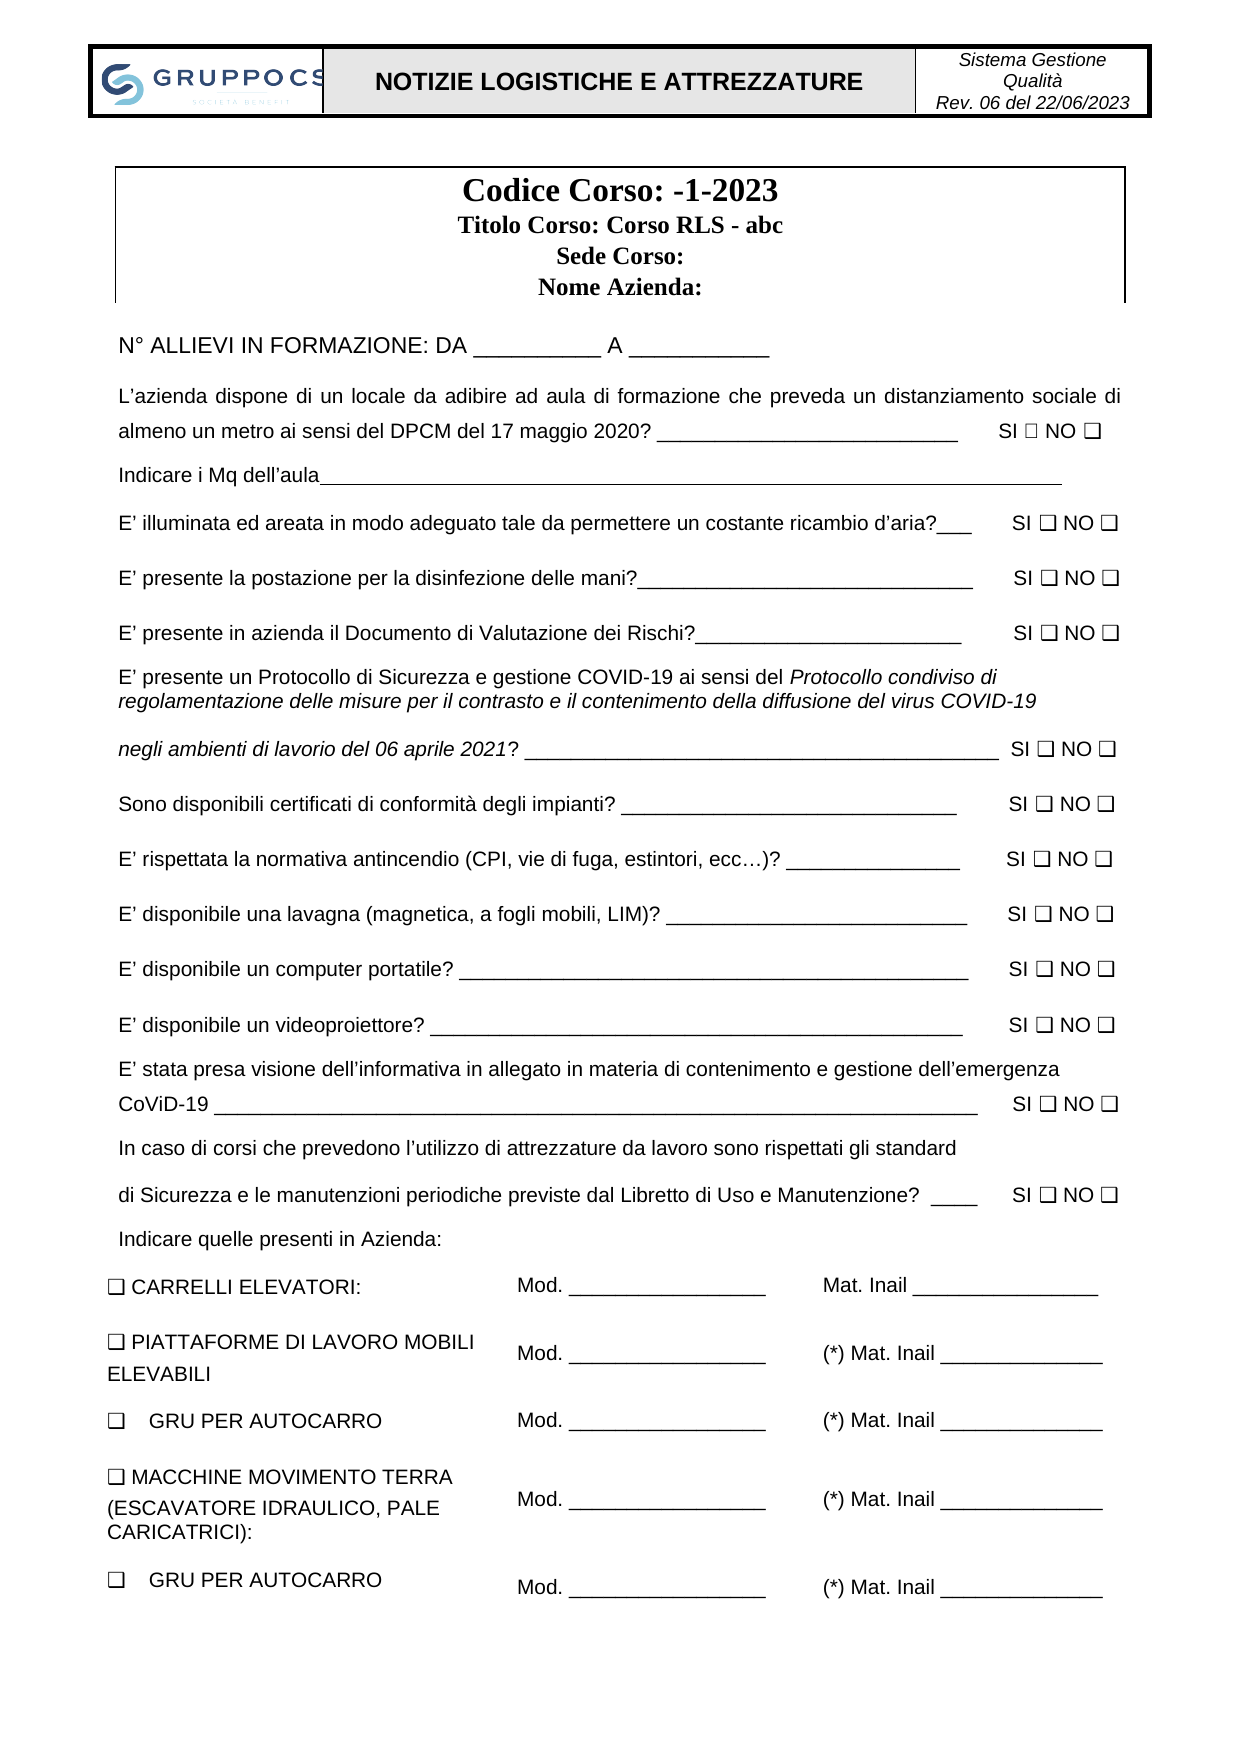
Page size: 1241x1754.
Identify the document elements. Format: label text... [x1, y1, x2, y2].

table_cell Mod. _________________ [506, 1306, 811, 1386]
text Nome Azienda: [116, 272, 1124, 303]
text E’ disponibile un computer portatile? ____________________________________________ SI ❑ NO ❑ [118, 946, 1122, 989]
table_header Mat. Inail ________________ [811, 1251, 1117, 1306]
text Sono disponibili certificati di conformità degli impianti? _____________________________ SI ❑ NO ❑ [118, 780, 1122, 823]
text E’ disponibile una lavagna (magnetica, a fogli mobili, LIM)? __________________________ SI ❑ NO ❑ [118, 891, 1122, 933]
text E’ presente la postazione per la disinfezione delle mani?_____________________________ SI ❑ NO ❑ [118, 554, 1122, 597]
table_cell (*) Mat. Inail ______________ [811, 1306, 1117, 1386]
text negli ambienti di lavorio del 06 aprile 2021? _________________________________________ SI ❑ NO ❑ [118, 725, 1122, 768]
table_cell (*) Mat. Inail ______________ [811, 1544, 1117, 1654]
table_cell ❑ PIATTAFORME DI LAVORO MOBILI ELEVABILI [96, 1306, 506, 1386]
table_cell (*) Mat. Inail ______________ [811, 1386, 1117, 1441]
text E’ disponibile un videoproiettore? ______________________________________________ SI ❑ NO ❑ [118, 1001, 1122, 1044]
table_cell ❑ GRU PER AUTOCARRO [96, 1386, 506, 1441]
text Indicare i Mq dell’aula [118, 463, 1122, 487]
table_cell Mod. _________________ [506, 1441, 811, 1544]
picture [101, 64, 323, 106]
text Codice Corso: -1-2023 [116, 168, 1124, 210]
table_cell ❑ MACCHINE MOVIMENTO TERRA (ESCAVATORE IDRAULICO, PALE CARICATRICI): [96, 1441, 506, 1544]
text E’ presente un Protocollo di Sicurezza e gestione COVID-19 ai sensi del Protocollo condiviso di regolamentazione delle misure per il contrasto e il contenimento della diffusione del virus COVID-19 [118, 665, 1122, 713]
table_header ❑ CARRELLI ELEVATORI: [96, 1251, 506, 1306]
table_header Mod. _________________ [506, 1251, 811, 1306]
text Titolo Corso: Corso RLS - abc [116, 210, 1124, 241]
text E’ presente in azienda il Documento di Valutazione dei Rischi?_______________________ SI ❑ NO ❑ [118, 609, 1122, 652]
text E’ stata presa visione dell’informativa in allegato in materia di contenimento e gestione dell’emergenza CoViD-19 __________________________________________________________________ SI ❑ NO ❑ [118, 1056, 1122, 1123]
text E’ rispettata la normativa antincendio (CPI, vie di fuga, estintori, ecc…)? _______________ SI ❑ NO ❑ [118, 836, 1122, 878]
text In caso di corsi che prevedono l’utilizzo di attrezzature da lavoro sono rispettati gli standard [118, 1136, 1122, 1159]
text E’ illuminata ed areata in modo adeguato tale da permettere un costante ricambio d’aria?___ SI ❑ NO ❑ [118, 499, 1122, 542]
text N° ALLIEVI IN FORMAZIONE: DA __________ A ___________ [118, 332, 1122, 358]
text Sede Corso: [116, 241, 1124, 272]
table_cell ❑ GRU PER AUTOCARRO [96, 1544, 506, 1654]
text di Sicurezza e le manutenzioni periodiche previste dal Libretto di Uso e Manutenzione? ____ SI ❑ NO ❑ [118, 1172, 1122, 1215]
table_cell Mod. _________________ [506, 1544, 811, 1654]
table_cell Mod. _________________ [506, 1386, 811, 1441]
text L’azienda dispone di un locale da adibire ad aula di formazione che preveda un distanziamento sociale di almeno un metro ai sensi del DPCM del 17 maggio 2020? __________________________ SI  NO ❑ [118, 383, 1122, 450]
text Indicare quelle presenti in Azienda: [118, 1227, 1122, 1251]
table_cell (*) Mat. Inail ______________ [811, 1441, 1117, 1544]
